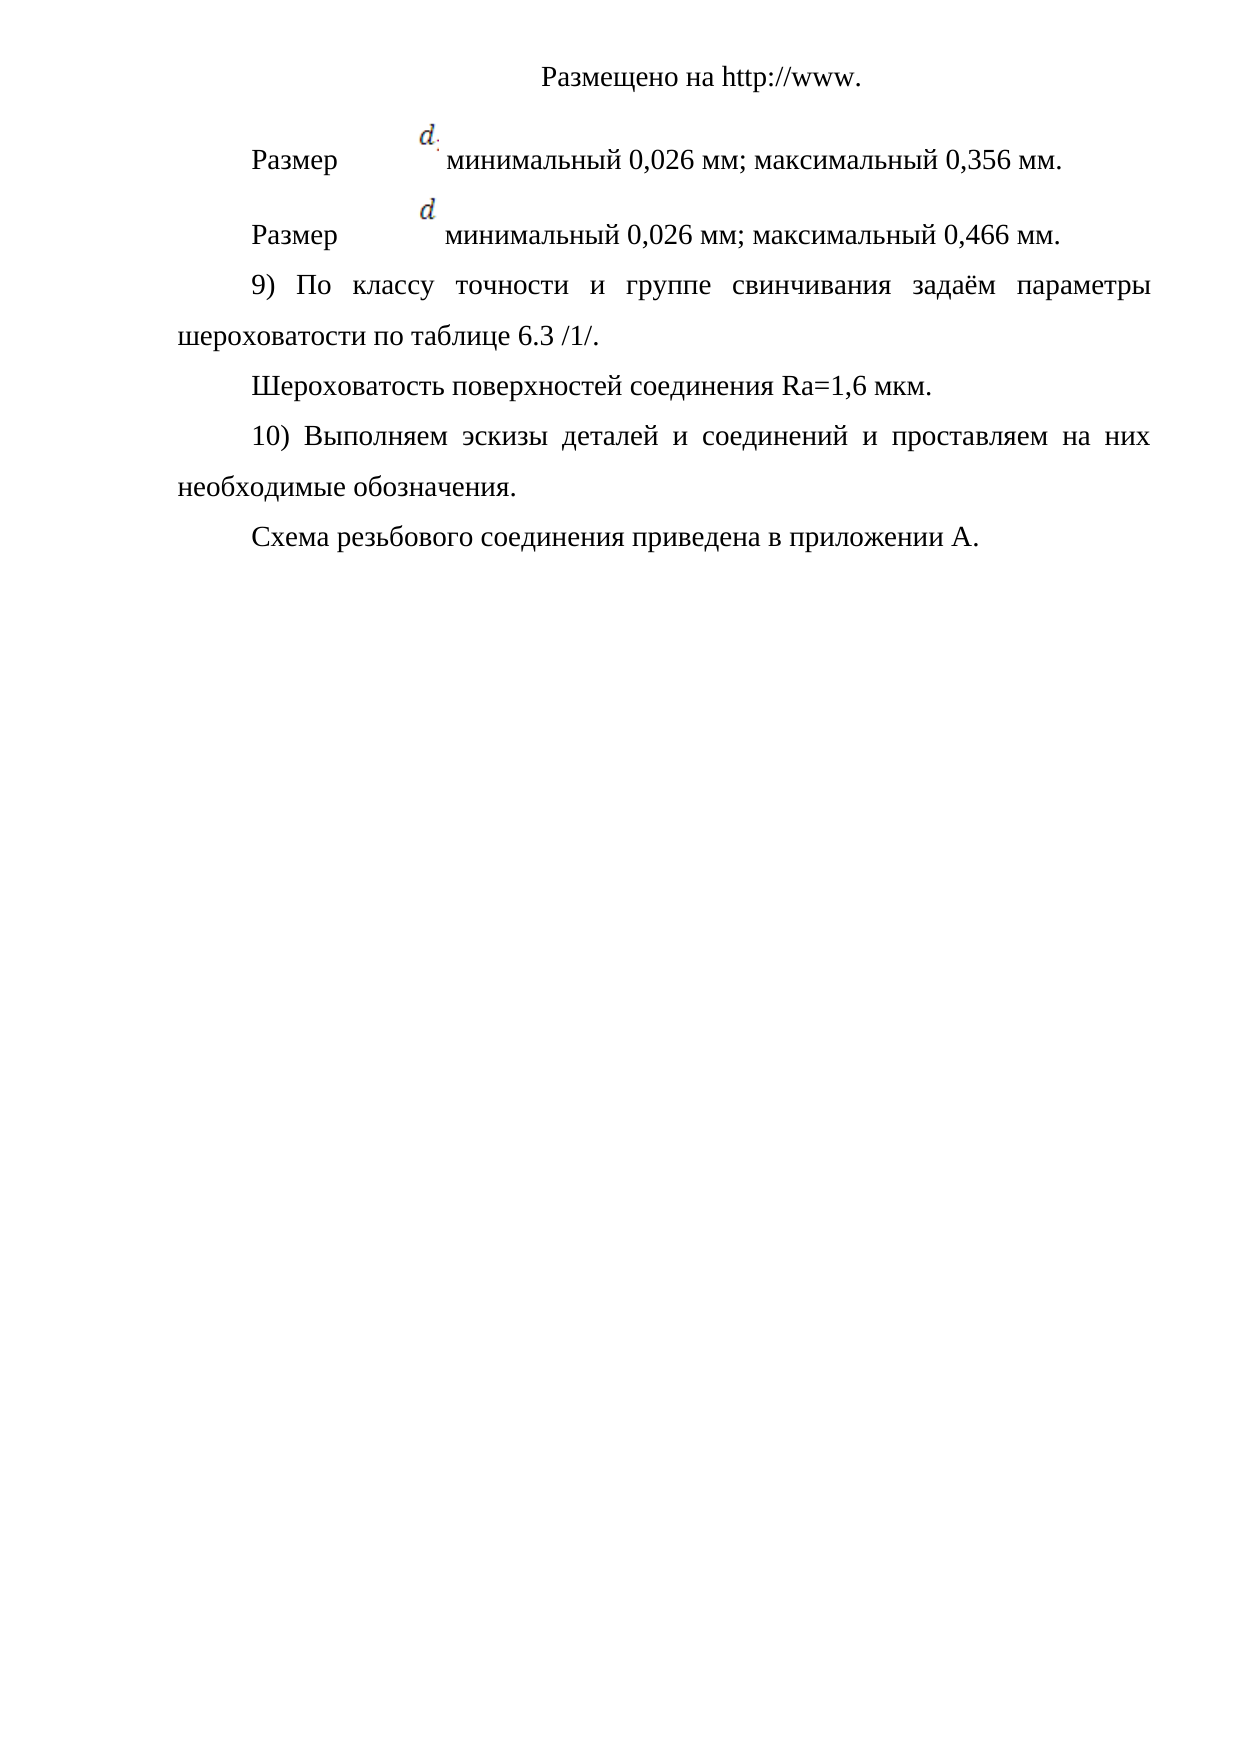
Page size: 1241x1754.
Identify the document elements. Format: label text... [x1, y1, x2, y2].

picture [345, 192, 438, 245]
text Шероховатость поверхностей соединения Ra=1,6 мкм. [177, 368, 1152, 402]
picture [345, 118, 439, 170]
text 9) По классу точности и группе свинчивания задаём параметры шероховатости по таблице 6.3 /1/. [177, 267, 1152, 351]
text Схема резьбового соединения приведена в приложении А. [177, 519, 1152, 553]
text Размер минимальный 0,026 мм; максимальный 0,466 мм. [177, 193, 1152, 251]
text Размер минимальный 0,026 мм; максимальный 0,356 мм. [177, 118, 1152, 176]
text 10) Выполняем эскизы деталей и соединений и проставляем на них необходимые обозначения. [177, 418, 1152, 502]
